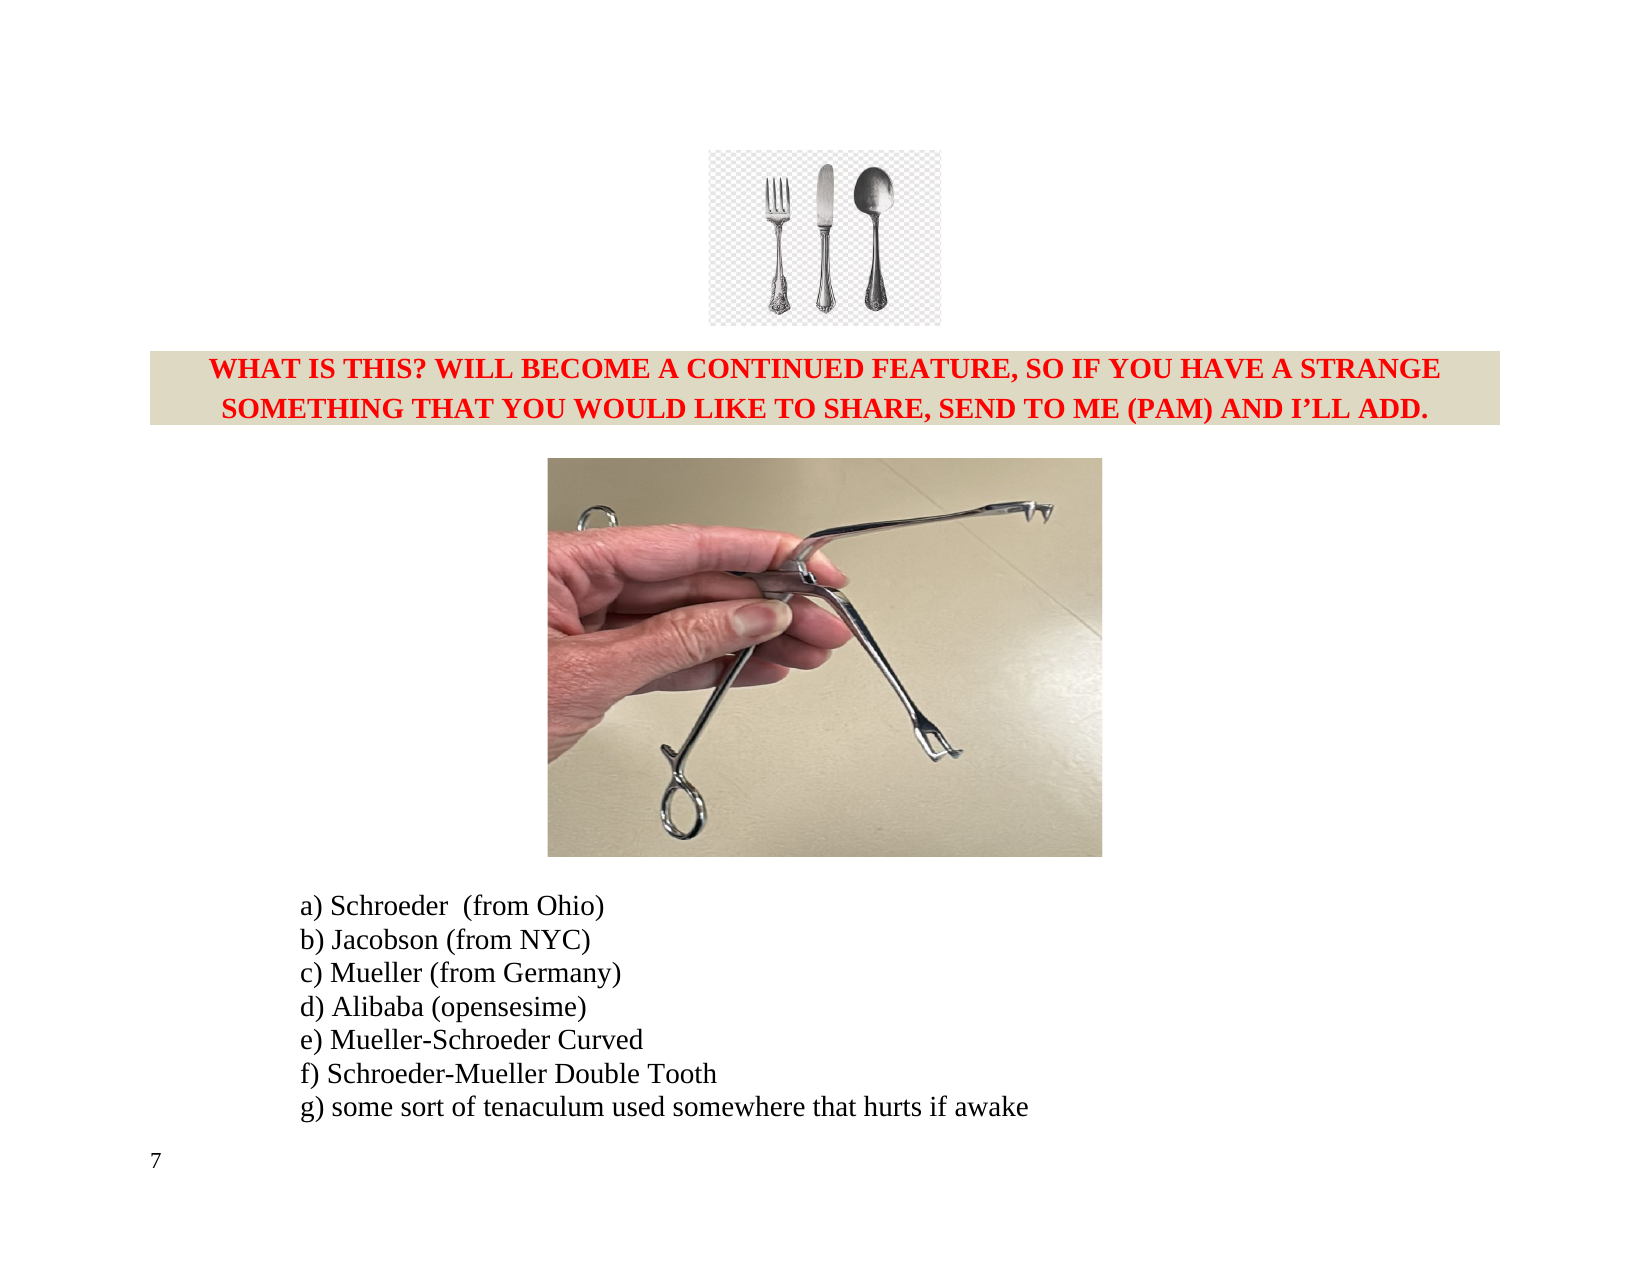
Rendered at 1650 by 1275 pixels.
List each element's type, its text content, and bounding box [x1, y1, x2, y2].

text c) Mueller (from Germany) [225, 955, 1500, 989]
text a) Schroeder (from Ohio) [225, 888, 1500, 922]
text b) Jacobson (from NYC) [225, 922, 1500, 955]
picture [708, 150, 942, 326]
text f) Schroeder-Mueller Double Tooth [225, 1056, 1500, 1089]
text g) some sort of tenaculum used somewhere that hurts if awake [225, 1089, 1500, 1123]
text e) Mueller-Schroeder Curved [225, 1022, 1500, 1056]
picture [547, 458, 1103, 857]
text d) Alibaba (opensesime) [225, 989, 1500, 1022]
text WHAT IS THIS? WILL BECOME A CONTINUED FEATURE, SO IF YOU HAVE A STRANGE SOMETHING THAT YOU WOULD LIKE TO SHARE, SEND TO ME (PAM) AND I’LL ADD. [150, 351, 1500, 425]
